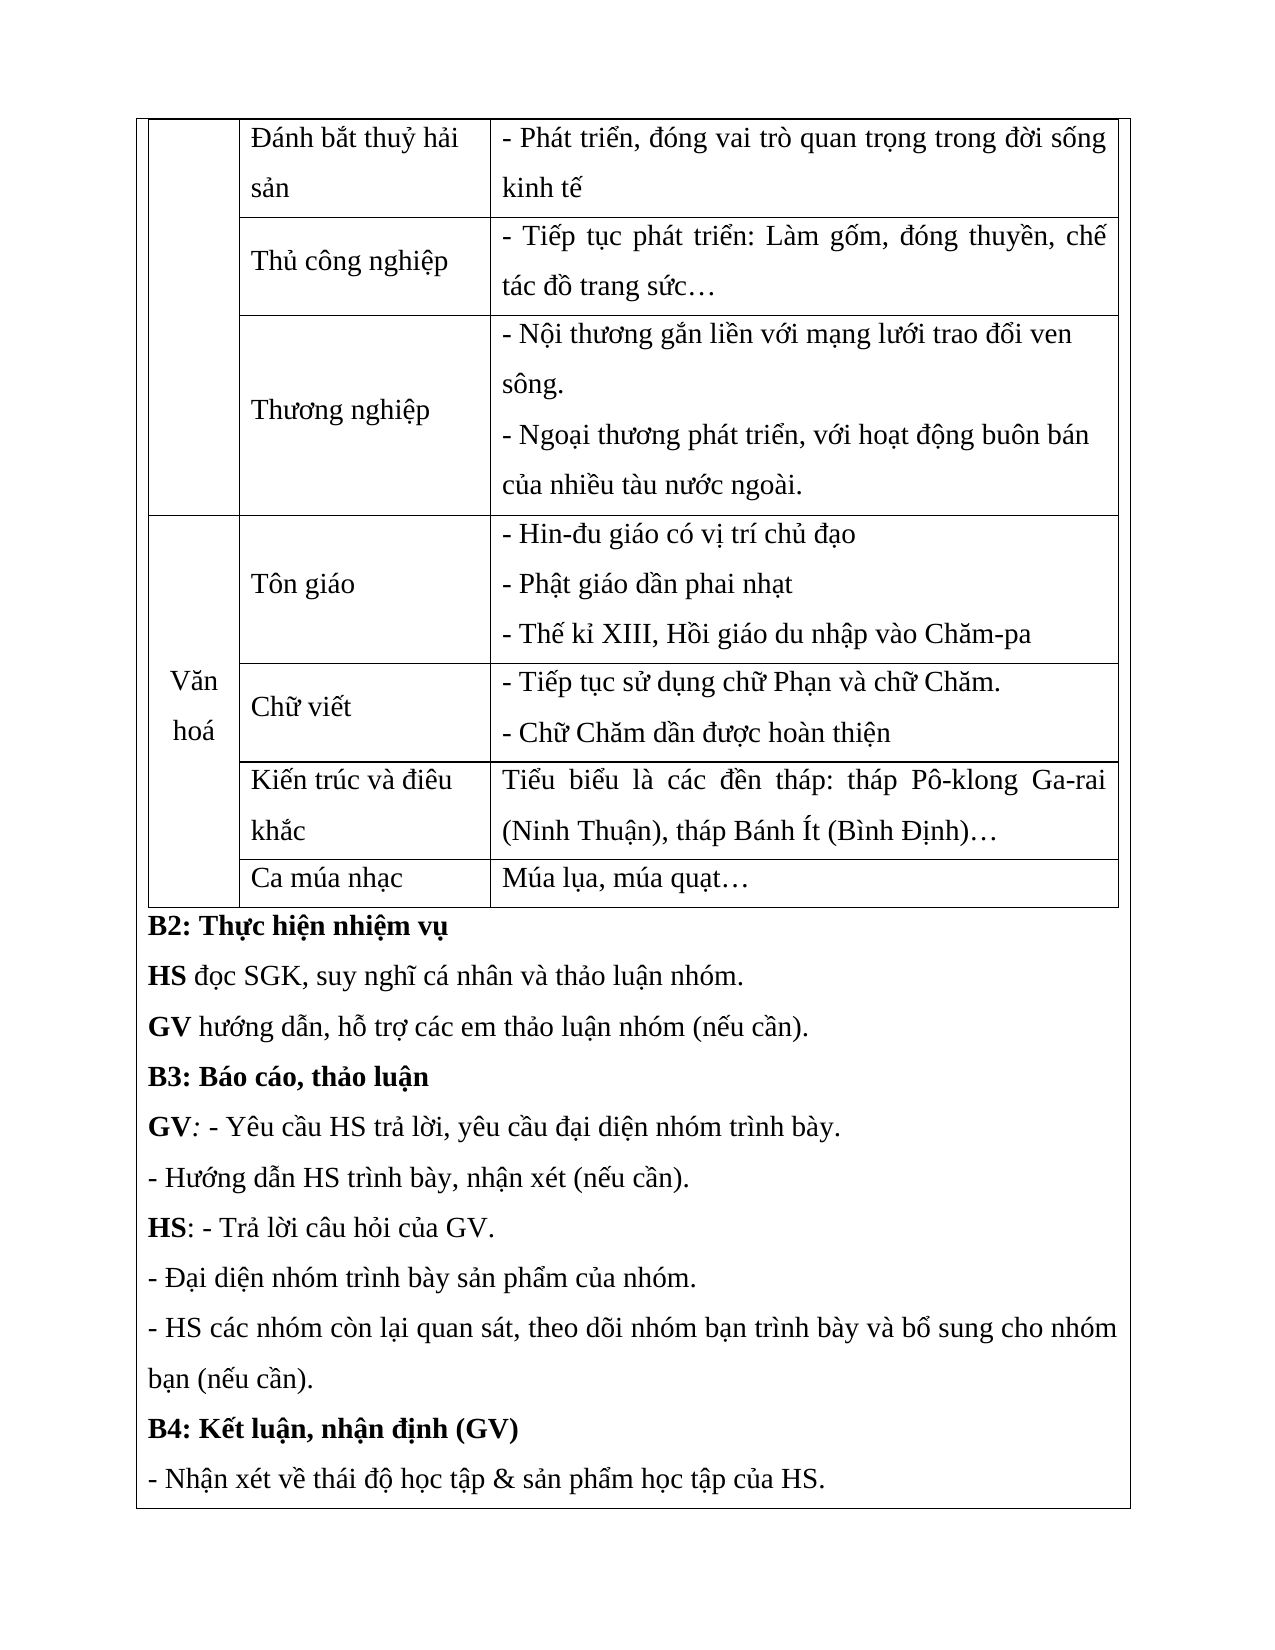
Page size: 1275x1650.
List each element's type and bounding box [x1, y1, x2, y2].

table_cell [137, 119, 1130, 1508]
